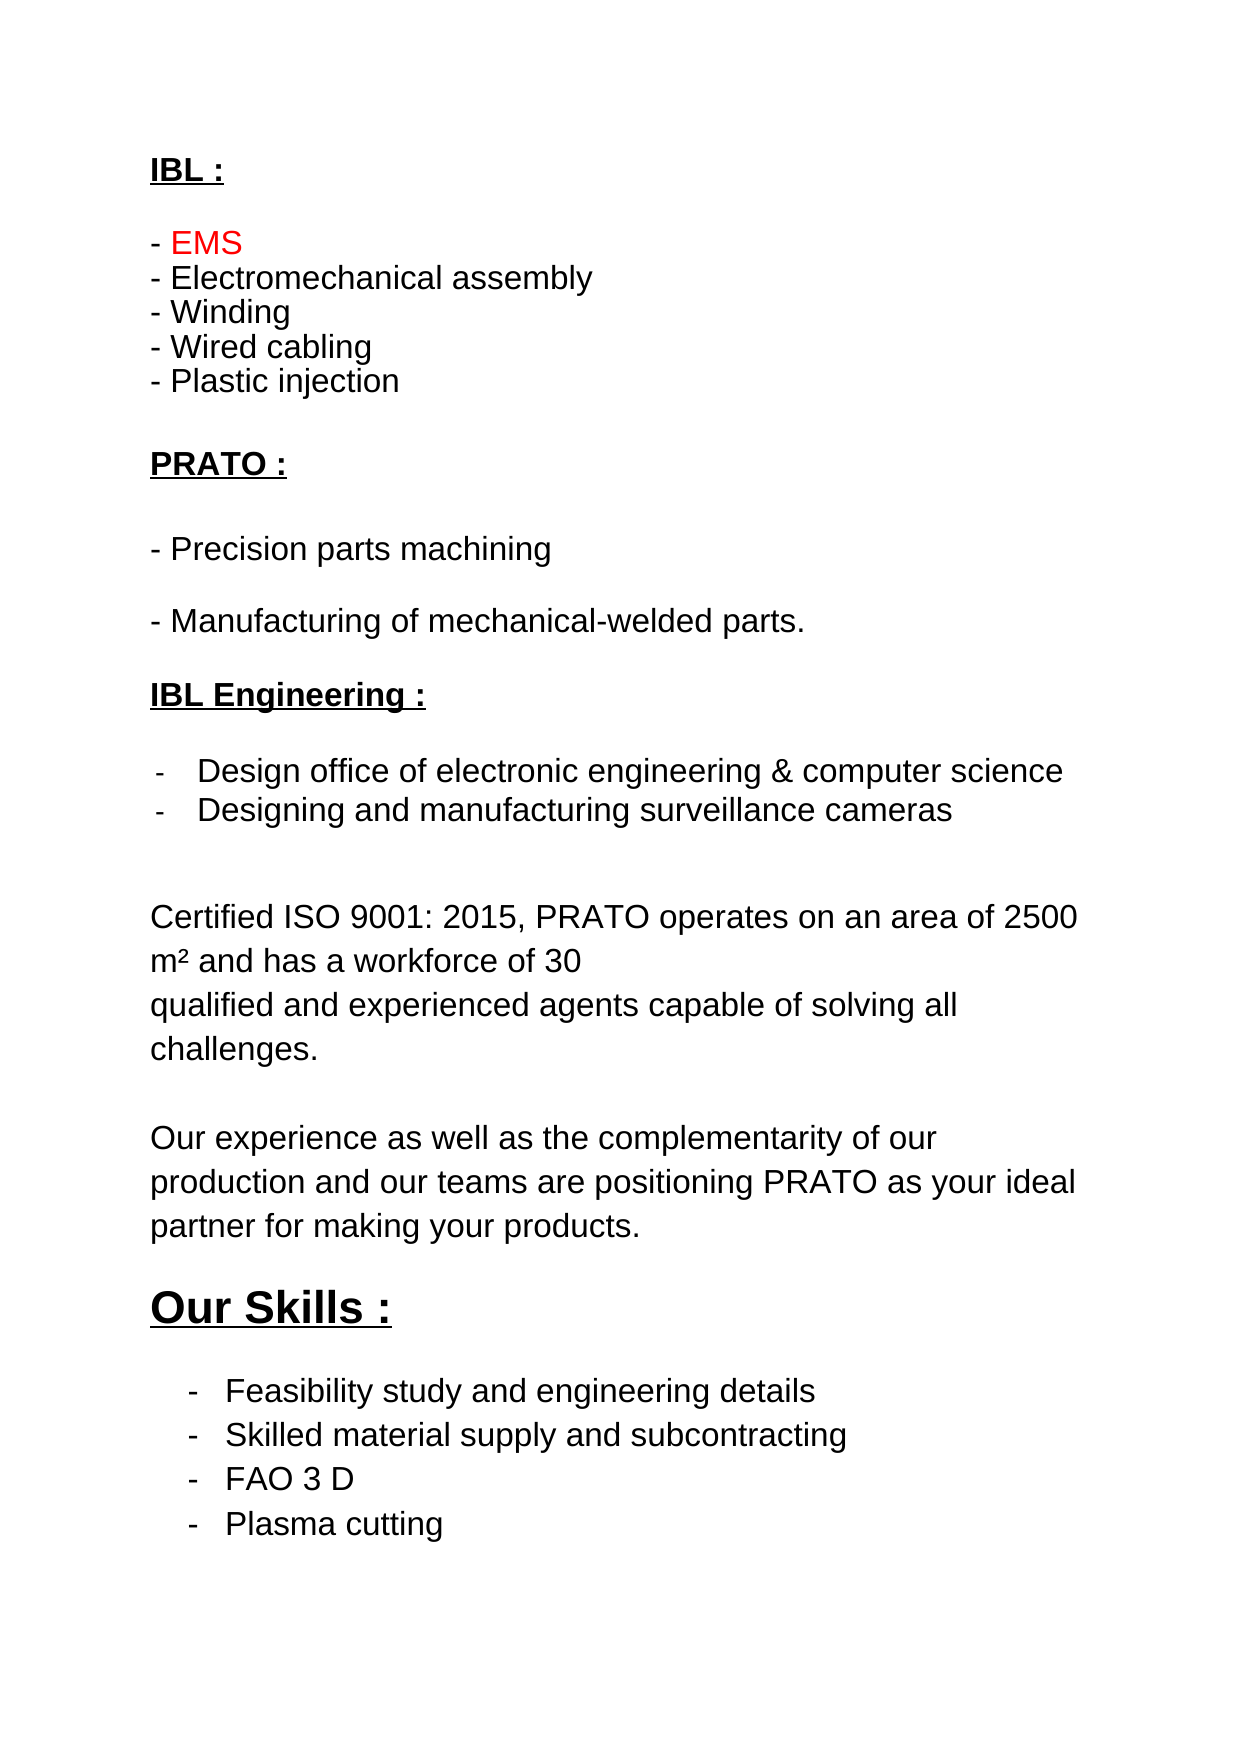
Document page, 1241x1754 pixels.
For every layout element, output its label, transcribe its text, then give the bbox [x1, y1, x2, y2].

text - Winding [150, 296, 1090, 331]
list Design office of electronic engineering & computer science [164, 751, 1090, 790]
text Our experience as well as the complementarity of our production and our teams are positioning PRATO as your ideal partner for making your products. [150, 1118, 1090, 1244]
list Designing and manufacturing surveillance cameras [164, 790, 1090, 828]
list Plasma cutting [187, 1504, 1090, 1542]
text - Manufacturing of mechanical-welded parts. [150, 605, 1090, 640]
text Our Skills : [150, 1280, 1090, 1333]
text - Wired cabling [150, 331, 1090, 365]
list FAO 3 D [187, 1459, 1090, 1498]
text PRATO : [150, 444, 1090, 482]
text - EMS [150, 227, 1090, 261]
text qualified and experienced agents capable of solving all challenges. [150, 985, 1090, 1068]
list Skilled material supply and subcontracting [187, 1415, 1090, 1454]
text - Plastic injection [150, 365, 1090, 400]
text Certified ISO 9001: 2015, PRATO operates on an area of 2500 m² and has a workforce of 30 [150, 897, 1090, 979]
text IBL Engineering : [150, 678, 1090, 713]
text - Electromechanical assembly [150, 261, 1090, 296]
list Feasibility study and engineering details [187, 1371, 1090, 1409]
text - Precision parts machining [150, 532, 1090, 567]
text IBL : [150, 150, 1090, 188]
